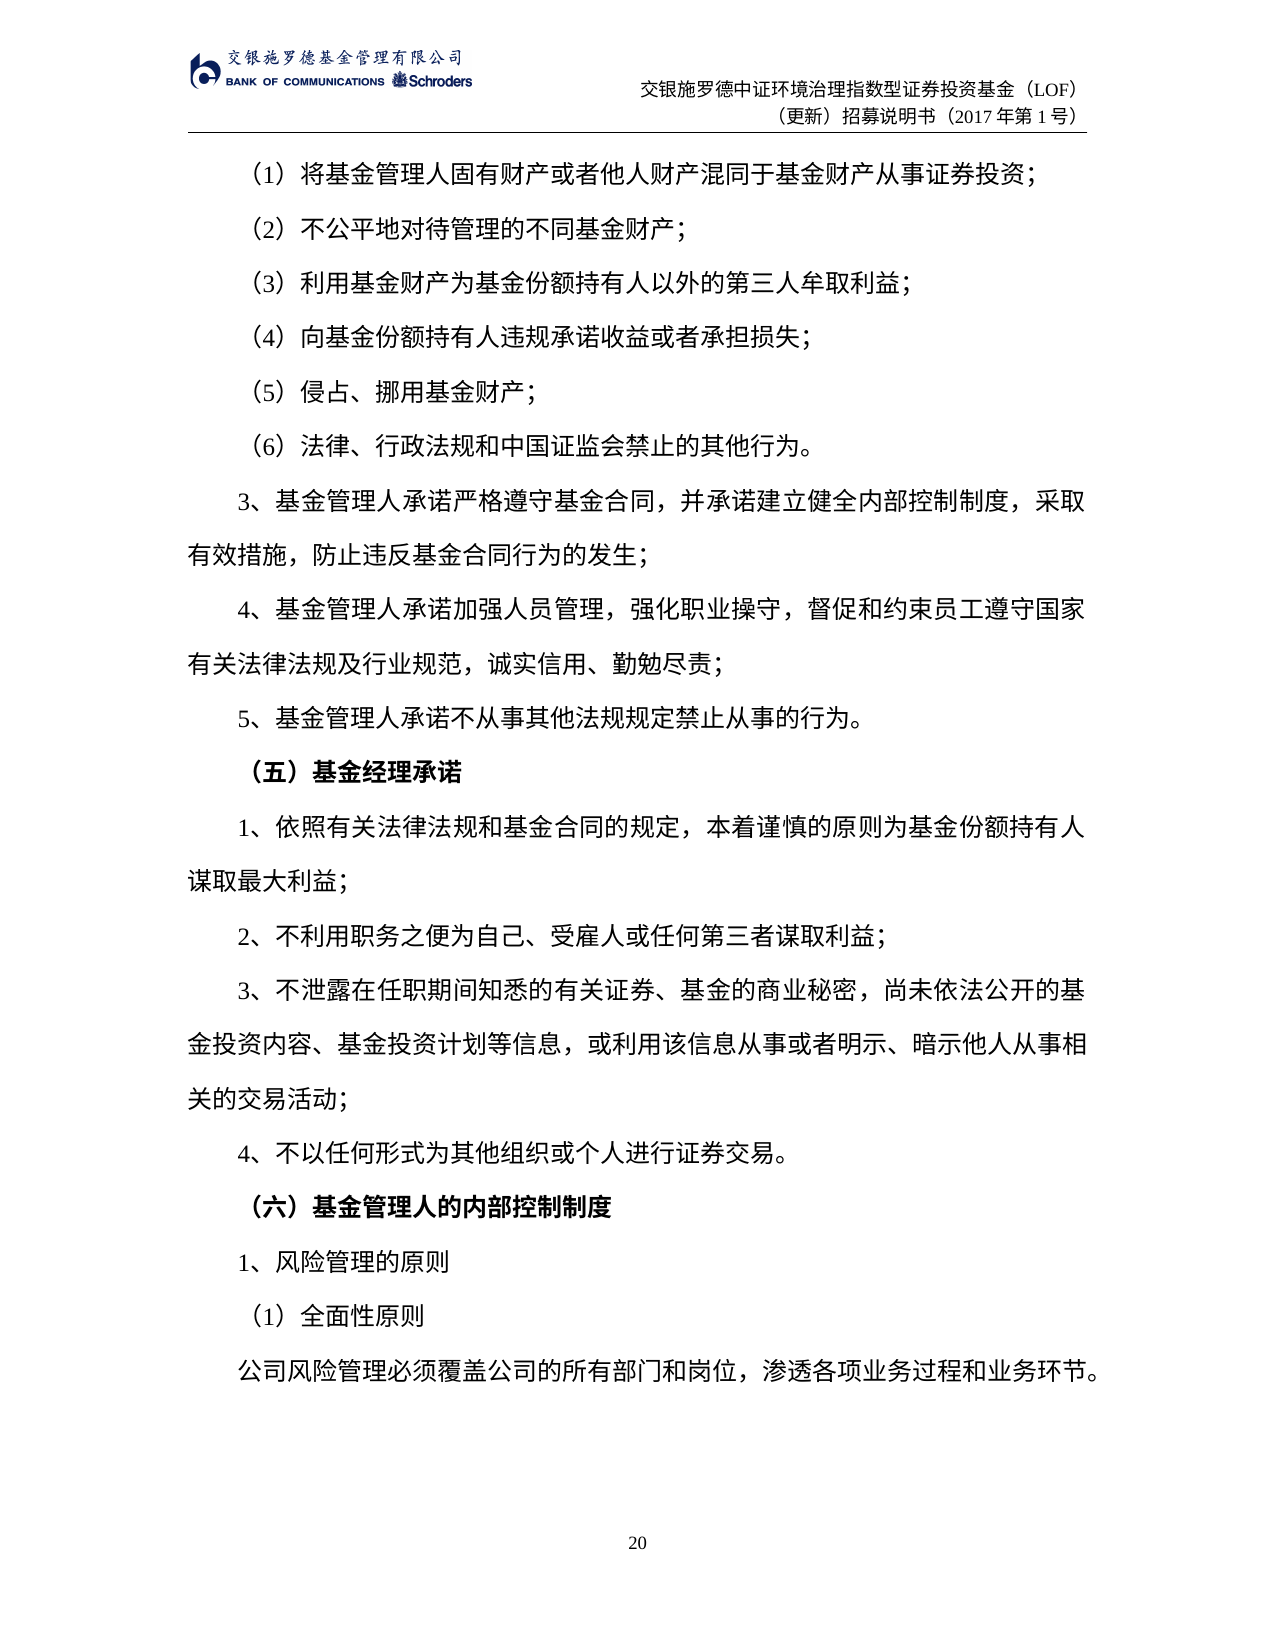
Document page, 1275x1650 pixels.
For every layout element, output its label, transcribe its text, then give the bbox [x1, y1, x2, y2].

text （5）侵占、挪用基金财产； [187, 372, 1087, 408]
text （五）基金经理承诺 [187, 753, 1087, 789]
text （1）将基金管理人固有财产或者他人财产混同于基金财产从事证券投资； [187, 155, 1087, 191]
text 公司风险管理必须覆盖公司的所有部门和岗位，渗透各项业务过程和业务环节。 [187, 1351, 1087, 1442]
text 5、基金管理人承诺不从事其他法规规定禁止从事的行为。 [187, 698, 1087, 735]
text 3、不泄露在任职期间知悉的有关证券、基金的商业秘密，尚未依法公开的基金投资内容、基金投资计划等信息，或利用该信息从事或者明示、暗示他人从事相关的交易活动； [187, 970, 1087, 1115]
text （1）全面性原则 [187, 1297, 1087, 1333]
text 4、不以任何形式为其他组织或个人进行证券交易。 [187, 1133, 1087, 1170]
picture [190, 50, 472, 89]
text （3）利用基金财产为基金份额持有人以外的第三人牟取利益； [187, 263, 1087, 300]
text 3、基金管理人承诺严格遵守基金合同，并承诺建立健全内部控制制度，采取有效措施，防止违反基金合同行为的发生； [187, 481, 1087, 572]
text 1、风险管理的原则 [187, 1242, 1087, 1278]
text 4、基金管理人承诺加强人员管理，强化职业操守，督促和约束员工遵守国家有关法律法规及行业规范，诚实信用、勤勉尽责； [187, 590, 1087, 680]
text （6）法律、行政法规和中国证监会禁止的其他行为。 [187, 427, 1087, 463]
text （2）不公平地对待管理的不同基金财产； [187, 209, 1087, 245]
text （六）基金管理人的内部控制制度 [187, 1188, 1087, 1224]
text 2、不利用职务之便为自己、受雇人或任何第三者谋取利益； [187, 916, 1087, 952]
text （4）向基金份额持有人违规承诺收益或者承担损失； [187, 318, 1087, 354]
text 1、依照有关法律法规和基金合同的规定，本着谨慎的原则为基金份额持有人谋取最大利益； [187, 807, 1087, 898]
